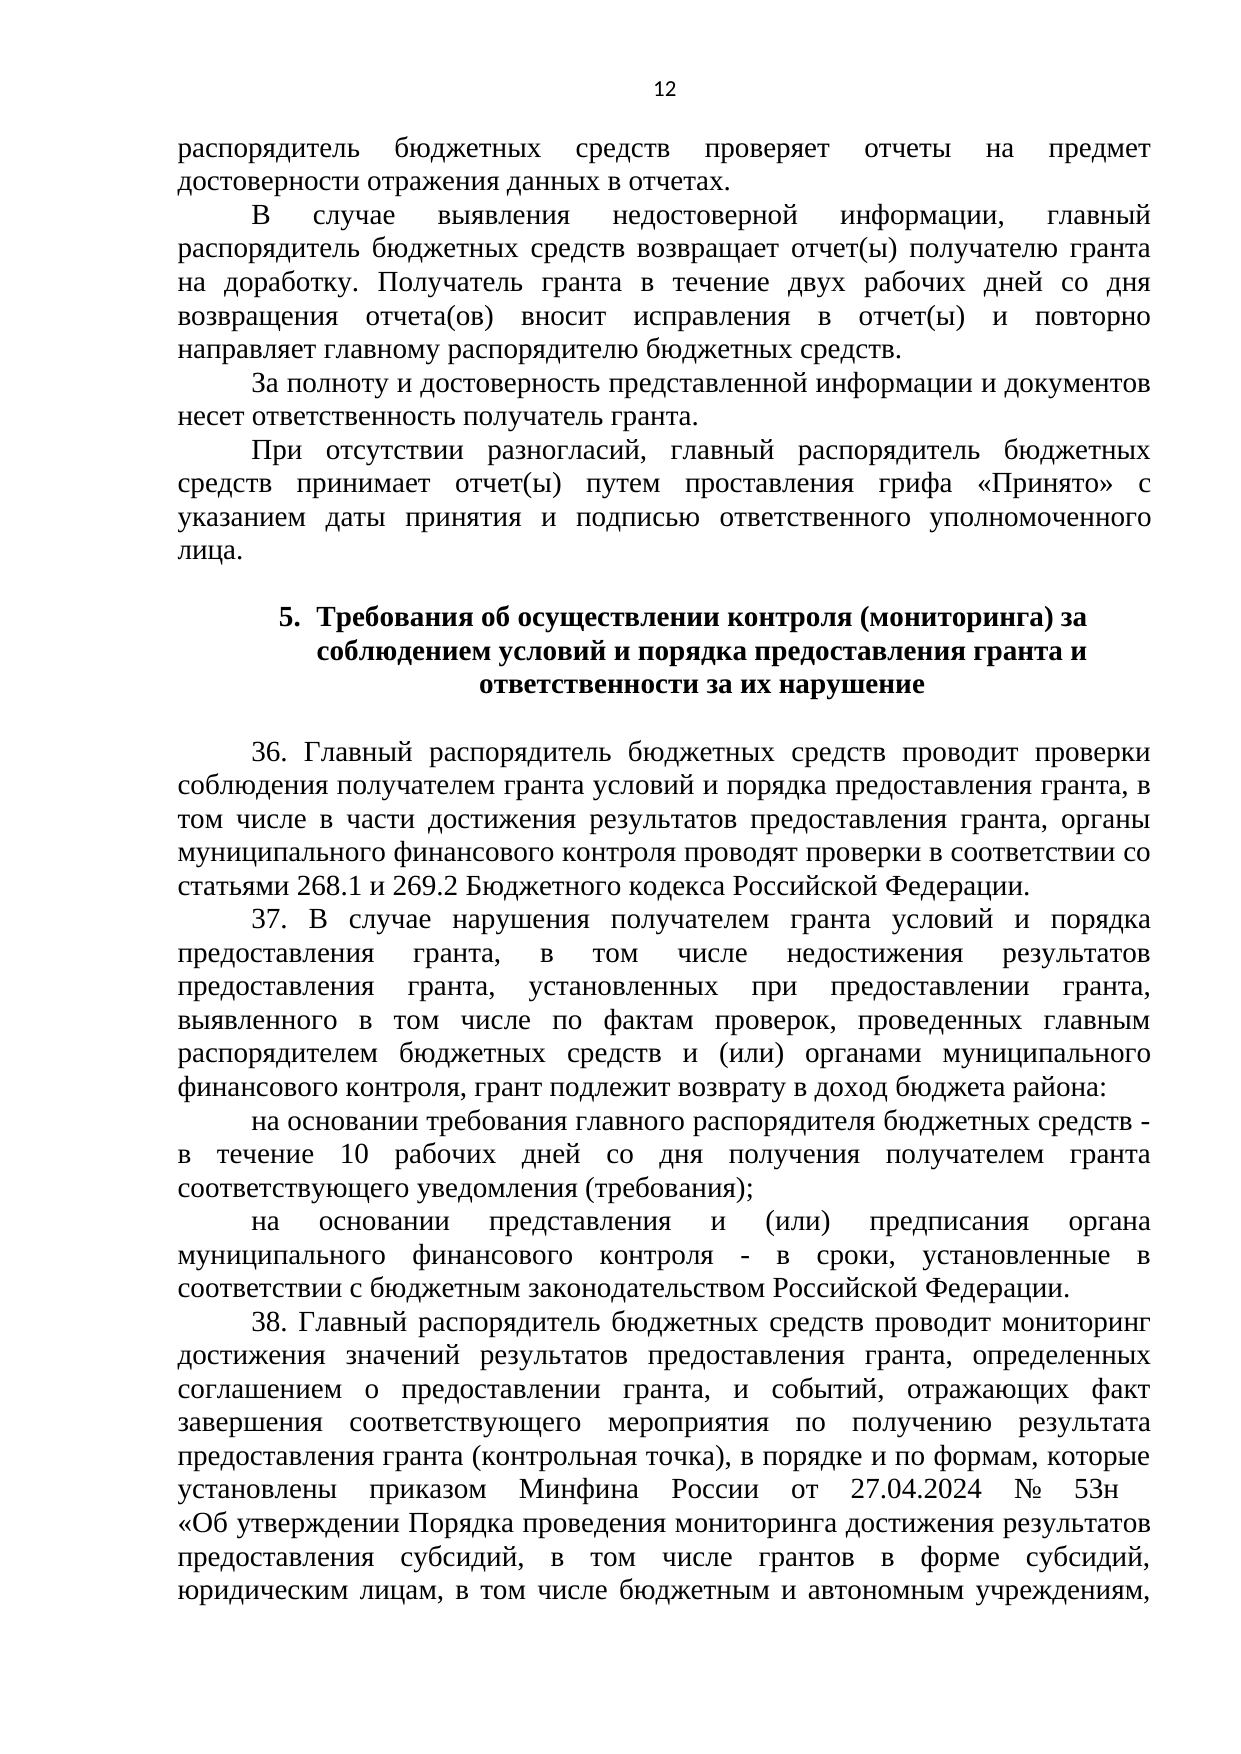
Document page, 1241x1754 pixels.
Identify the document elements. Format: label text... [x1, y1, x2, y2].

text При отсутствии разногласий, главный распорядитель бюджетных средств принимает отчет(ы) путем проставления грифа «Принято» с указанием даты принятия и подписью ответственного уполномоченного лица. [177, 432, 1152, 566]
text В случае выявления недостоверной информации, главный распорядитель бюджетных средств возвращает отчет(ы) получателю гранта на доработку. Получатель гранта в течение двух рабочих дней со дня возвращения отчета(ов) вносит исправления в отчет(ы) и повторно направляет главному распорядителю бюджетных средств. [177, 197, 1152, 365]
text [177, 1304, 1152, 1606]
text 36. Главный распорядитель бюджетных средств проводит проверки соблюдения получателем гранта условий и порядка предоставления гранта, в том числе в части достижения результатов предоставления гранта, органы муниципального финансового контроля проводят проверки в соответствии со статьями 268.1 и 269.2 Бюджетного кодекса Российской Федерации. [177, 734, 1152, 901]
list Требования об осуществлении контроля (мониторинга) за соблюдением условий и порядка предоставления гранта и ответственности за их нарушение [215, 599, 1152, 700]
text на основании представления и (или) предписания органа муниципального финансового контроля - в сроки, установленные в соответствии с бюджетным законодательством Российской Федерации. [177, 1203, 1152, 1304]
text За полноту и достоверность представленной информации и документов несет ответственность получатель гранта. [177, 365, 1152, 432]
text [177, 130, 1152, 197]
text на основании требования главного распорядителя бюджетных средств - в течение 10 рабочих дней со дня получения получателем гранта соответствующего уведомления (требования); [177, 1103, 1152, 1203]
text 37. В случае нарушения получателем гранта условий и порядка предоставления гранта, в том числе недостижения результатов предоставления гранта, установленных при предоставлении гранта, выявленного в том числе по фактам проверок, проведенных главным распорядителем бюджетных средств и (или) органами муниципального финансового контроля, грант подлежит возврату в доход бюджета района: [177, 901, 1152, 1103]
